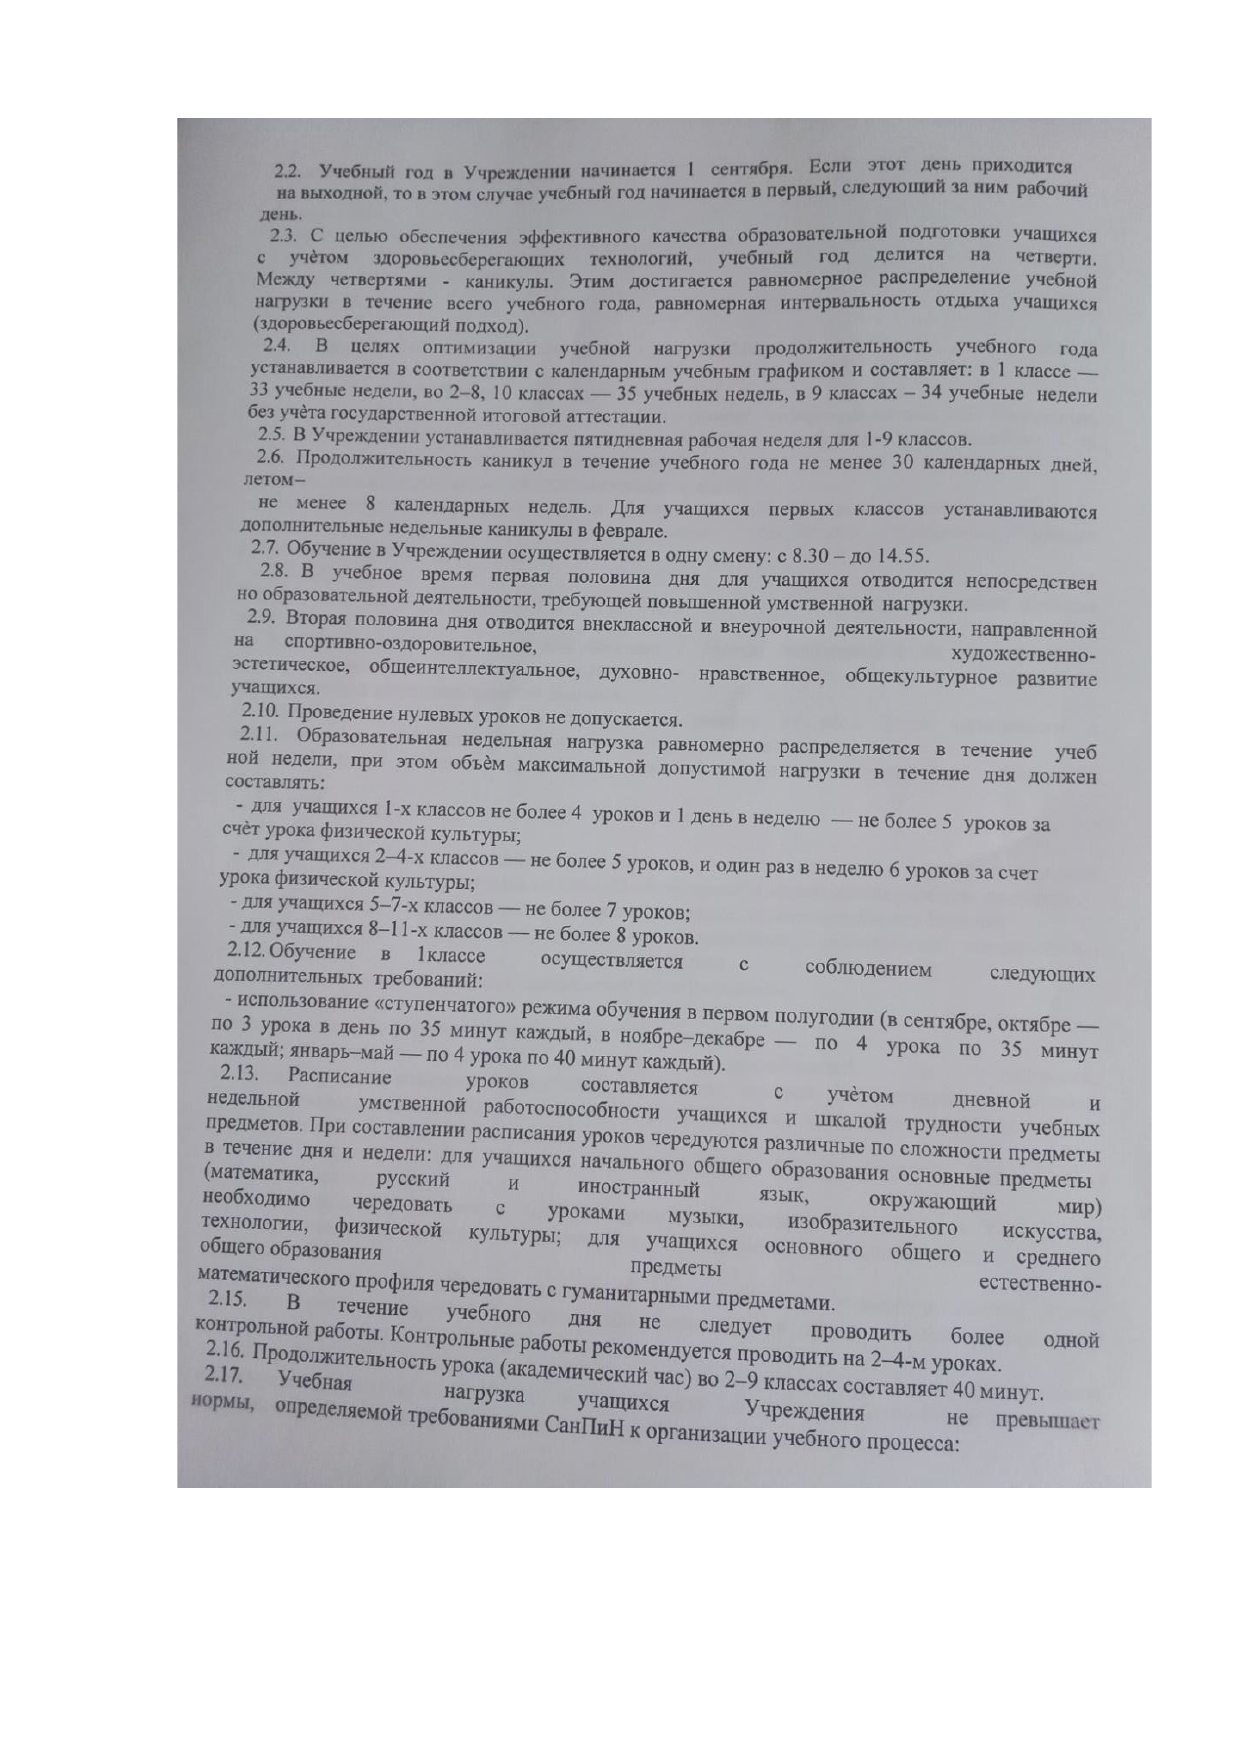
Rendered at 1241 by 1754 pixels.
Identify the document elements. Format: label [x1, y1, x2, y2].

picture [177, 118, 1152, 1488]
